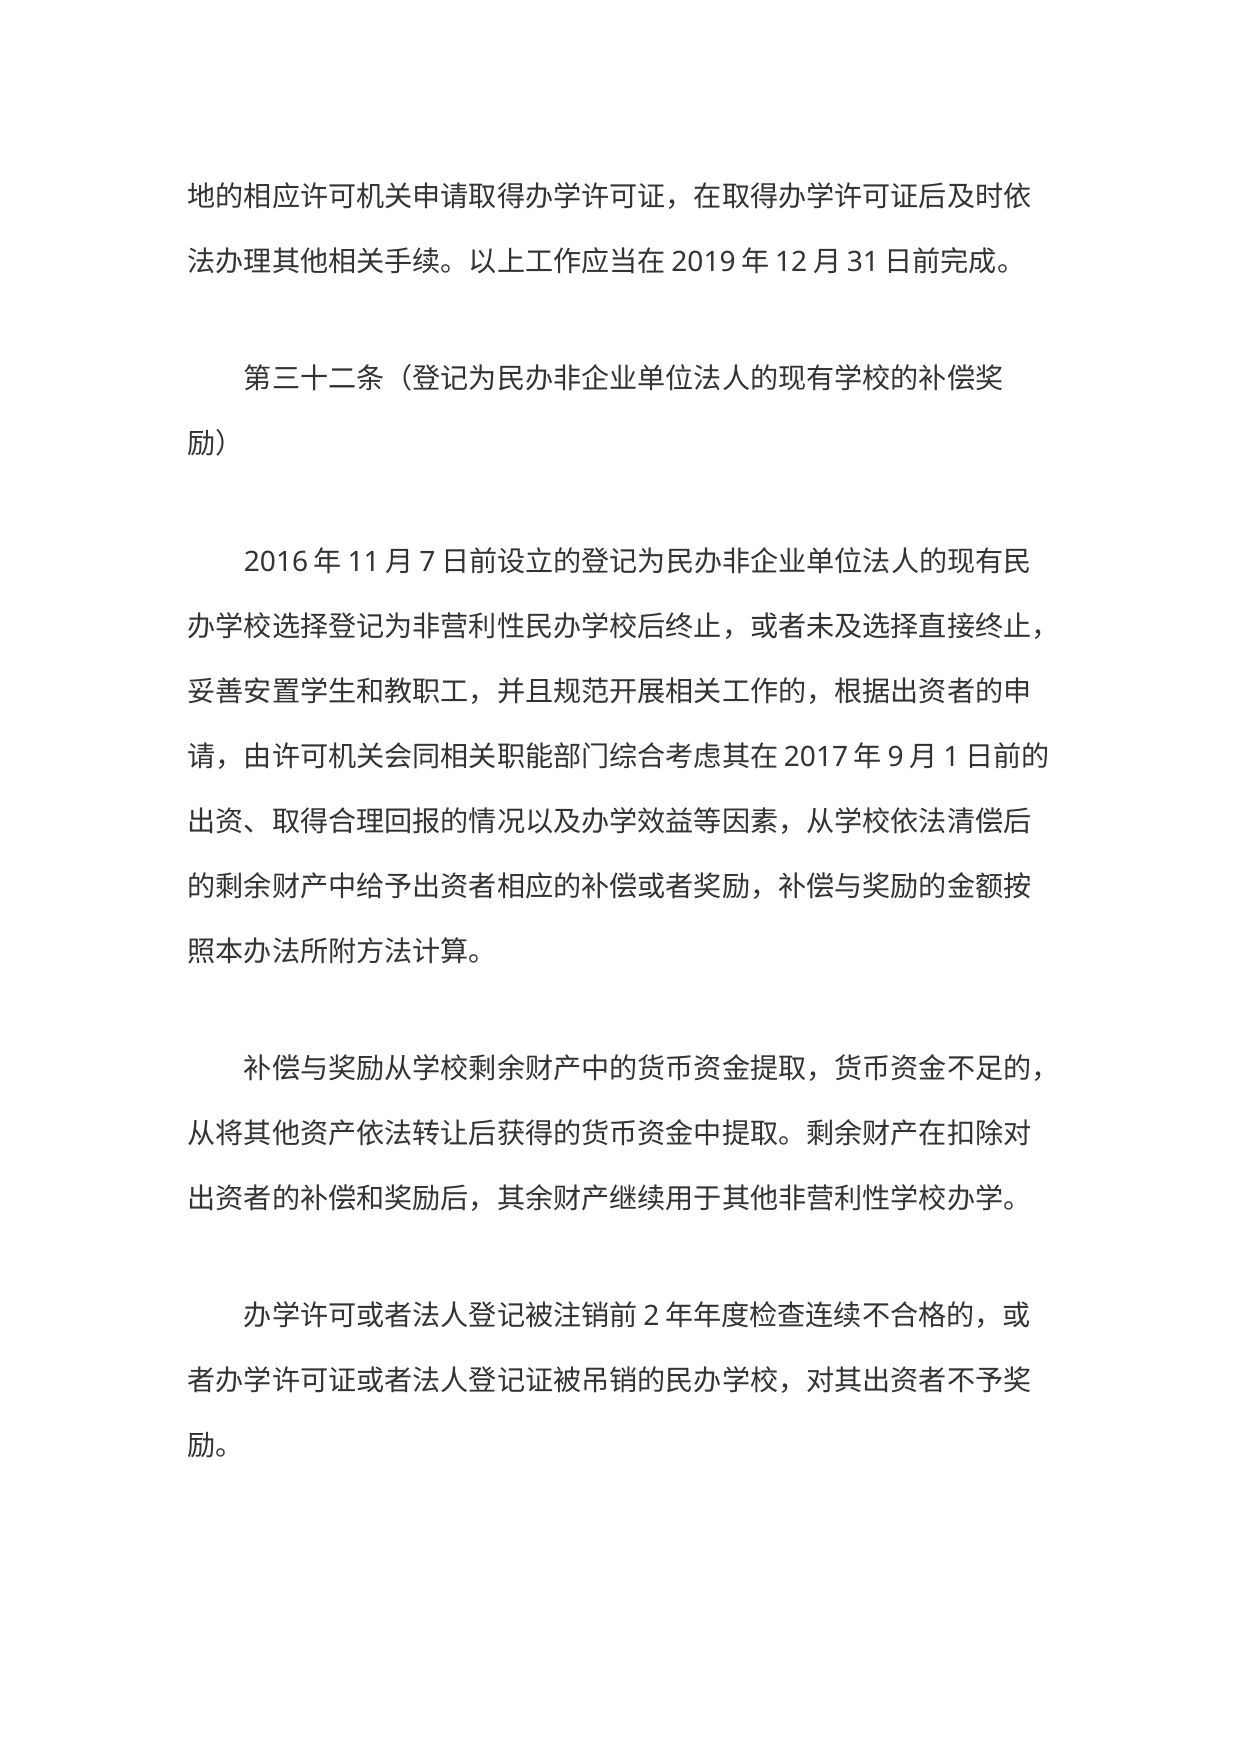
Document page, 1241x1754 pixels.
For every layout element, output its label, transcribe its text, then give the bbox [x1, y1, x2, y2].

text 补偿与奖励从学校剩余财产中的货币资金提取，货币资金不足的，从将其他资产依法转让后获得的货币资金中提取。剩余财产在扣除对出资者的补偿和奖励后，其余财产继续用于其他非营利性学校办学。 [187, 1034, 1053, 1229]
text 2016年11月7日前设立的登记为民办非企业单位法人的现有民办学校选择登记为非营利性民办学校后终止，或者未及选择直接终止，妥善安置学生和教职工，并且规范开展相关工作的，根据出资者的申请，由许可机关会同相关职能部门综合考虑其在2017年9月1日前的出资、取得合理回报的情况以及办学效益等因素，从学校依法清偿后的剩余财产中给予出资者相应的补偿或者奖励，补偿与奖励的金额按照本办法所附方法计算。 [187, 527, 1053, 982]
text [187, 162, 1053, 292]
text 办学许可或者法人登记被注销前2年年度检查连续不合格的，或者办学许可证或者法人登记证被吊销的民办学校，对其出资者不予奖励。 [187, 1281, 1053, 1476]
text 第三十二条（登记为民办非企业单位法人的现有学校的补偿奖励） [187, 344, 1053, 474]
